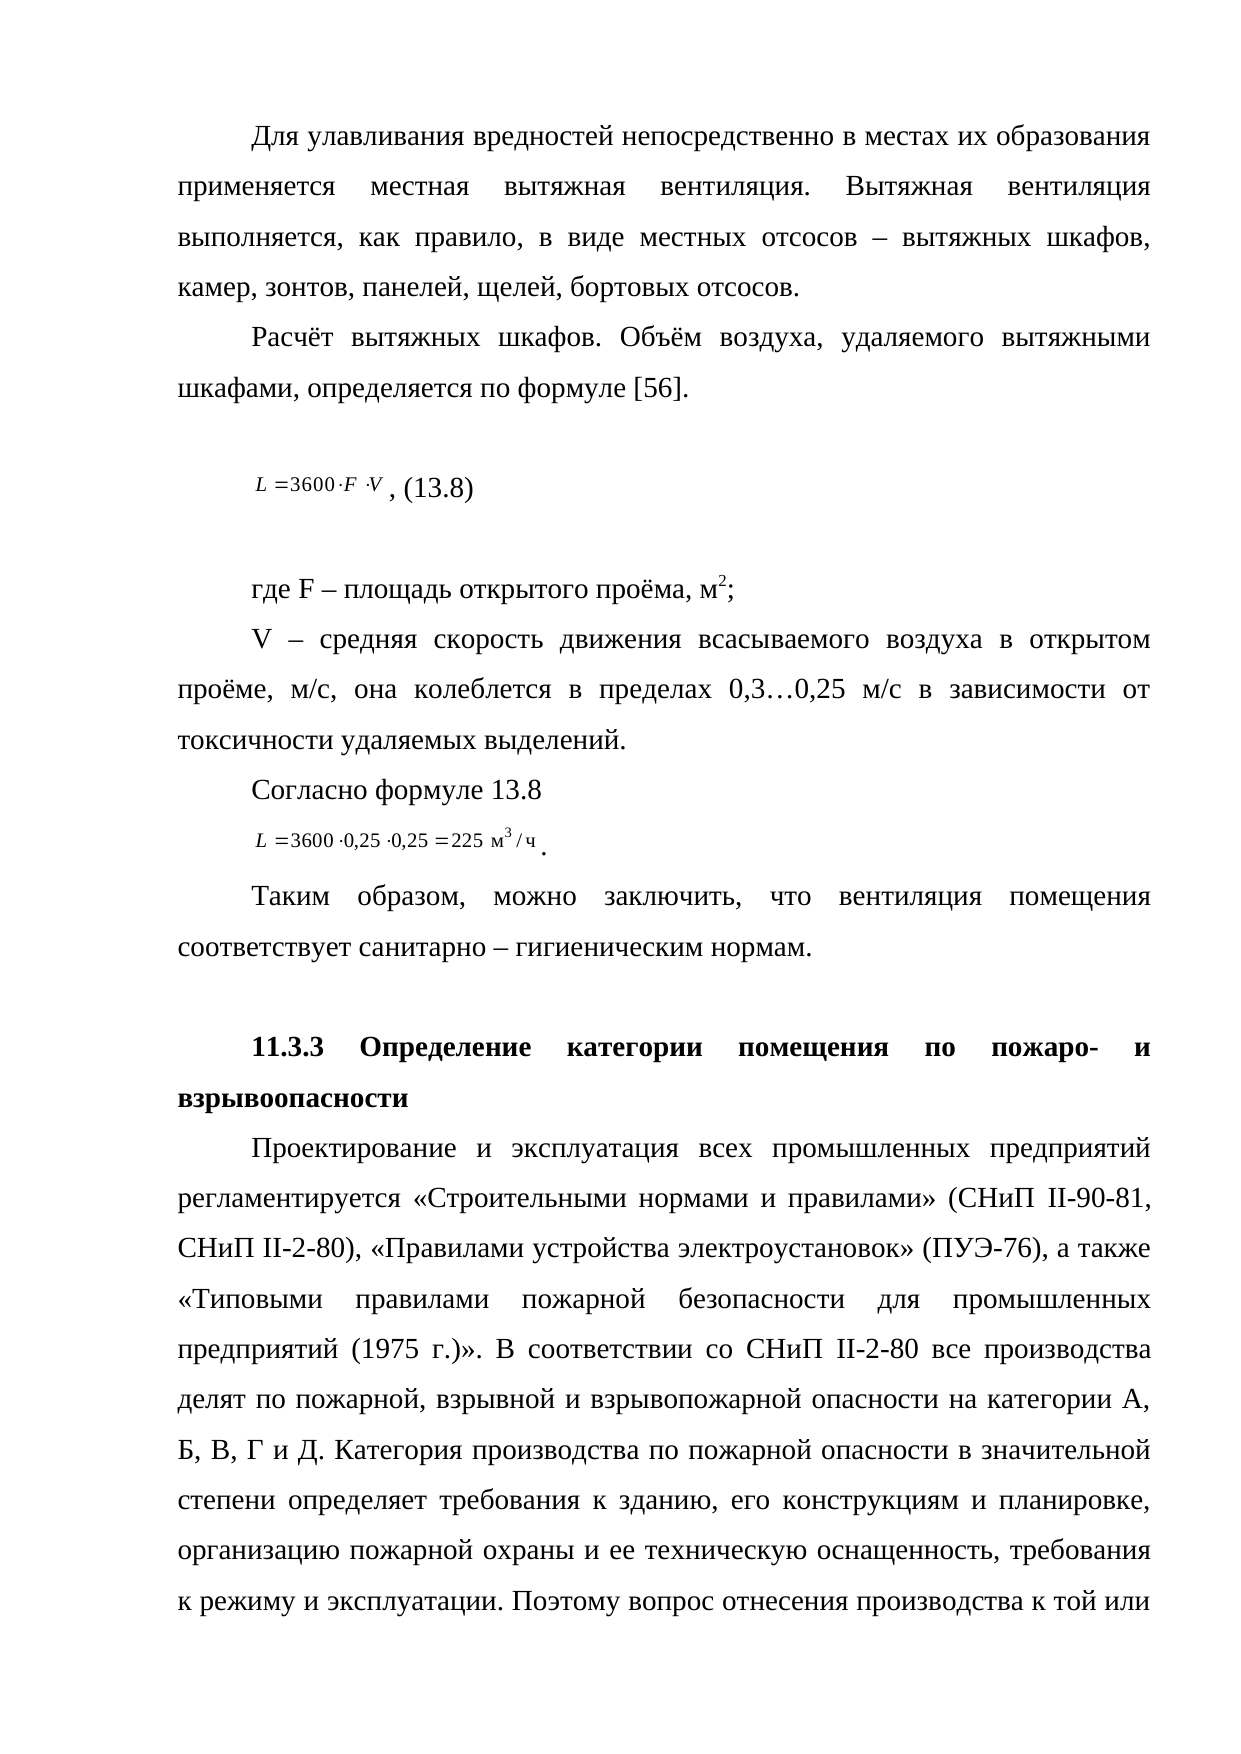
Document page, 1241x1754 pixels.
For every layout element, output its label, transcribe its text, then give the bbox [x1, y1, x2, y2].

subtitle Согласно формуле 13.8 [177, 772, 1152, 806]
text где F – площадь открытого проёма, м2; [177, 571, 1152, 604]
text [177, 1130, 1152, 1616]
text Таким образом, можно заключить, что вентиляция помещения соответствует санитарно – гигиеническим нормам. [177, 878, 1152, 962]
text V – средняя скорость движения всасываемого воздуха в открытом проёме, м/с, она колеблется в пределах 0,3…0,25 м/с в зависимости от токсичности удаляемых выделений. [177, 621, 1152, 755]
text . [177, 822, 1152, 862]
text 11.3.3 Определение категории помещения по пожаро- и взрывоопасности [177, 1029, 1152, 1113]
text Для улавливания вредностей непосредственно в местах их образования применяется местная вытяжная вентиляция. Вытяжная вентиляция выполняется, как правило, в виде местных отсосов – вытяжных шкафов, камер, зонтов, панелей, щелей, бортовых отсосов. [177, 118, 1152, 303]
text Расчёт вытяжных шкафов. Объём воздуха, удаляемого вытяжными шкафами, определяется по формуле [56]. [177, 319, 1152, 403]
text , (13.8) [177, 470, 1152, 504]
